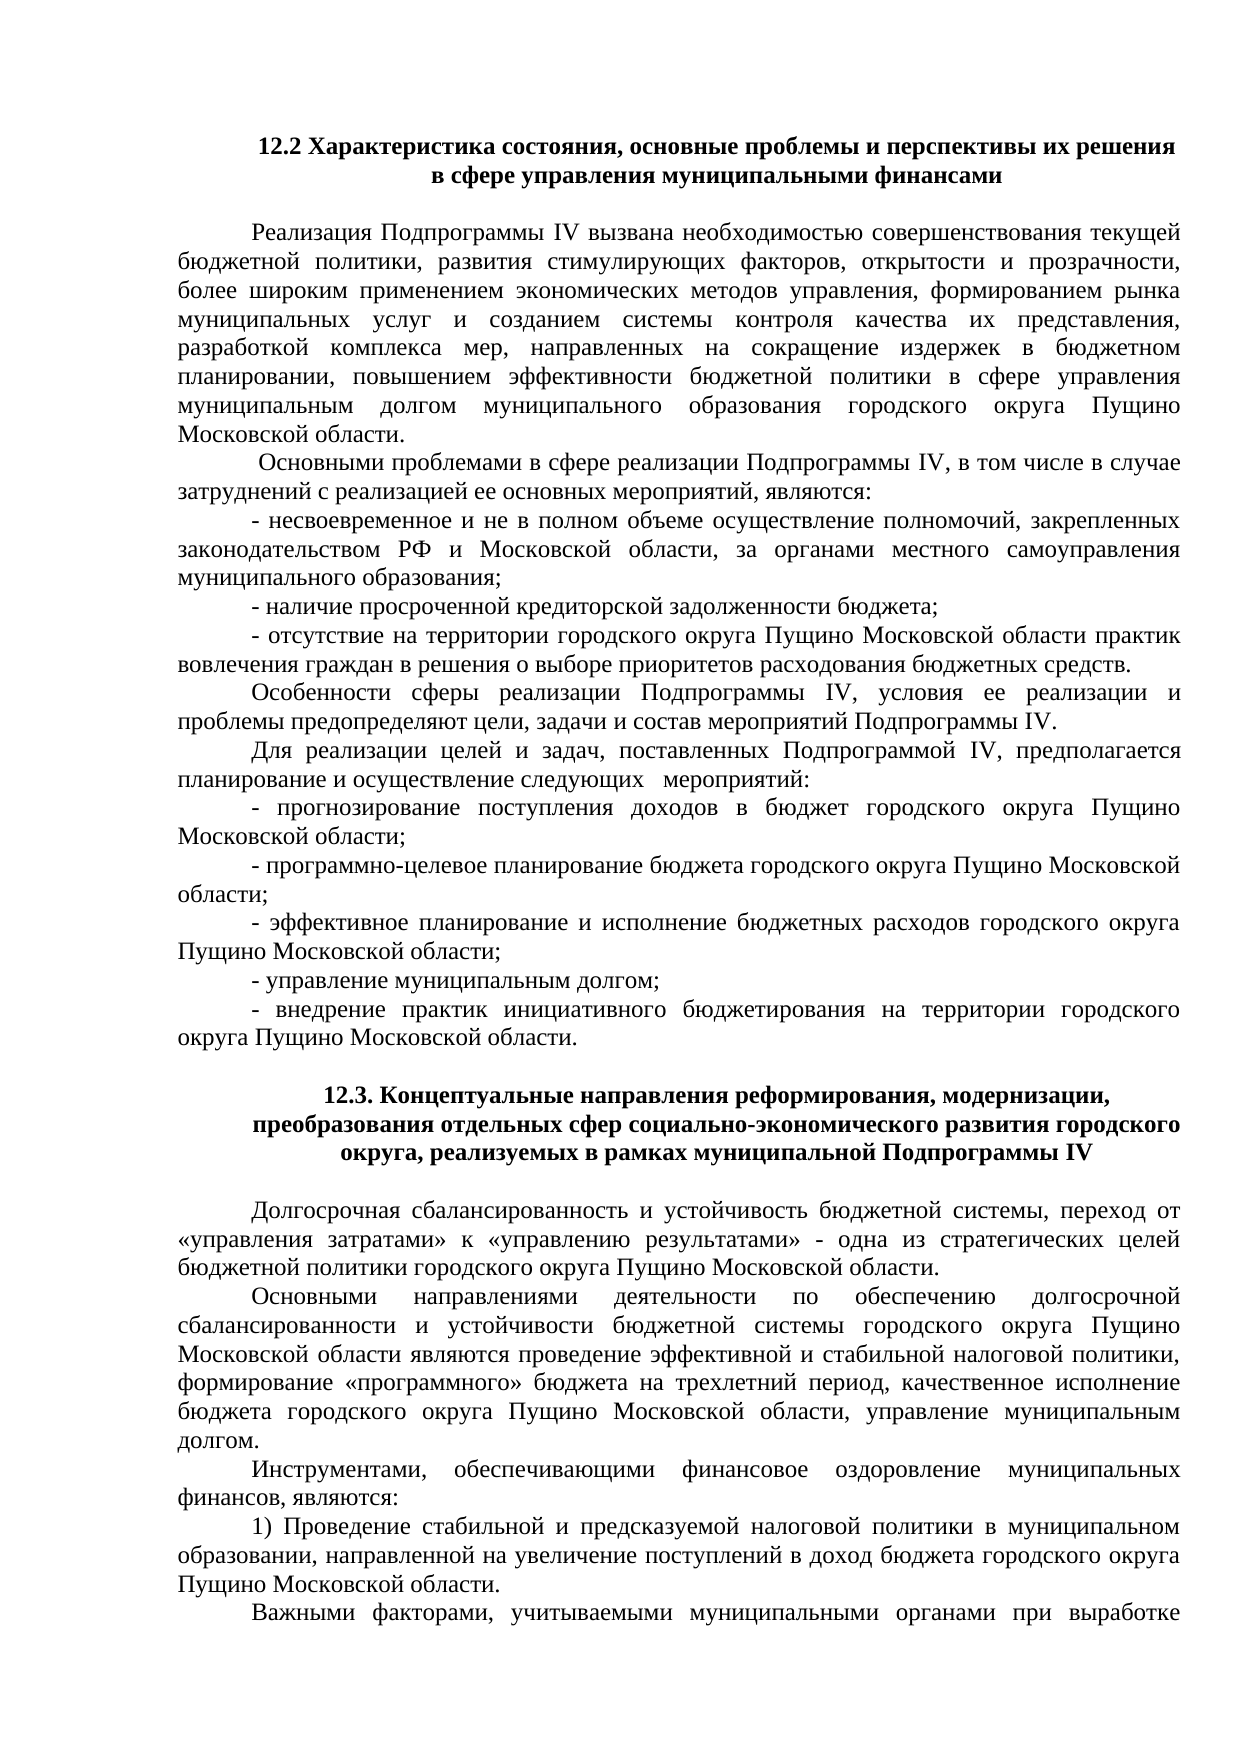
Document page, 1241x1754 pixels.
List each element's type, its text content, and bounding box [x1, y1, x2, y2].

text Для реализации целей и задач, поставленных Подпрограммой IV, предполагается планирование и осуществление следующих мероприятий: [177, 735, 1181, 792]
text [177, 1597, 1181, 1626]
text Реализация Подпрограммы IV вызвана необходимостью совершенствования текущей бюджетной политики, развития стимулирующих факторов, открытости и прозрачности, более широким применением экономических методов управления, формированием рынка муниципальных услуг и созданием системы контроля качества их представления, разработкой комплекса мер, направленных на сокращение издержек в бюджетном планировании, повышением эффективности бюджетной политики в сфере управления муниципальным долгом муниципального образования городского округа Пущино Московской области. [177, 217, 1181, 447]
text Особенности сферы реализации Подпрограммы IV, условия ее реализации и проблемы предопределяют цели, задачи и состав мероприятий Подпрограммы IV. [177, 677, 1181, 735]
text - прогнозирование поступления доходов в бюджет городского округа Пущино Московской области; [177, 792, 1181, 850]
text - программно-целевое планирование бюджета городского округа Пущино Московской области; [177, 850, 1181, 907]
text - несвоевременное и не в полном объеме осуществление полномочий, закрепленных законодательством РФ и Московской области, за органами местного самоуправления муниципального образования; [177, 505, 1181, 591]
text Долгосрочная сбалансированность и устойчивость бюджетной системы, переход от «управления затратами» к «управлению результатами» - одна из стратегических целей бюджетной политики городского округа Пущино Московской области. [177, 1195, 1181, 1281]
list 12.3. Концептуальные направления реформирования, модернизации, преобразования отдельных сфер социально-экономического развития городского округа, реализуемых в рамках муниципальной Подпрограммы IV [252, 1080, 1181, 1166]
text - наличие просроченной кредиторской задолженности бюджета; [177, 591, 1181, 620]
text Основными проблемами в сфере реализации Подпрограммы IV, в том числе в случае затруднений с реализацией ее основных мероприятий, являются: [177, 447, 1181, 505]
text Инструментами, обеспечивающими финансовое оздоровление муниципальных финансов, являются: [177, 1454, 1181, 1511]
text 1) Проведение стабильной и предсказуемой налоговой политики в муниципальном образовании, направленной на увеличение поступлений в доход бюджета городского округа Пущино Московской области. [177, 1511, 1181, 1597]
list 12.2 Характеристика состояния, основные проблемы и перспективы их решения в сфере управления муниципальными финансами [252, 131, 1181, 189]
text Основными направлениями деятельности по обеспечению долгосрочной сбалансированности и устойчивости бюджетной системы городского округа Пущино Московской области являются проведение эффективной и стабильной налоговой политики, формирование «программного» бюджета на трехлетний период, качественное исполнение бюджета городского округа Пущино Московской области, управление муниципальным долгом. [177, 1281, 1181, 1454]
text - внедрение практик инициативного бюджетирования на территории городского округа Пущино Московской области. [177, 994, 1181, 1051]
text - эффективное планирование и исполнение бюджетных расходов городского округа Пущино Московской области; [177, 907, 1181, 965]
text - отсутствие на территории городского округа Пущино Московской области практик вовлечения граждан в решения о выборе приоритетов расходования бюджетных средств. [177, 620, 1181, 677]
text - управление муниципальным долгом; [177, 965, 1181, 994]
